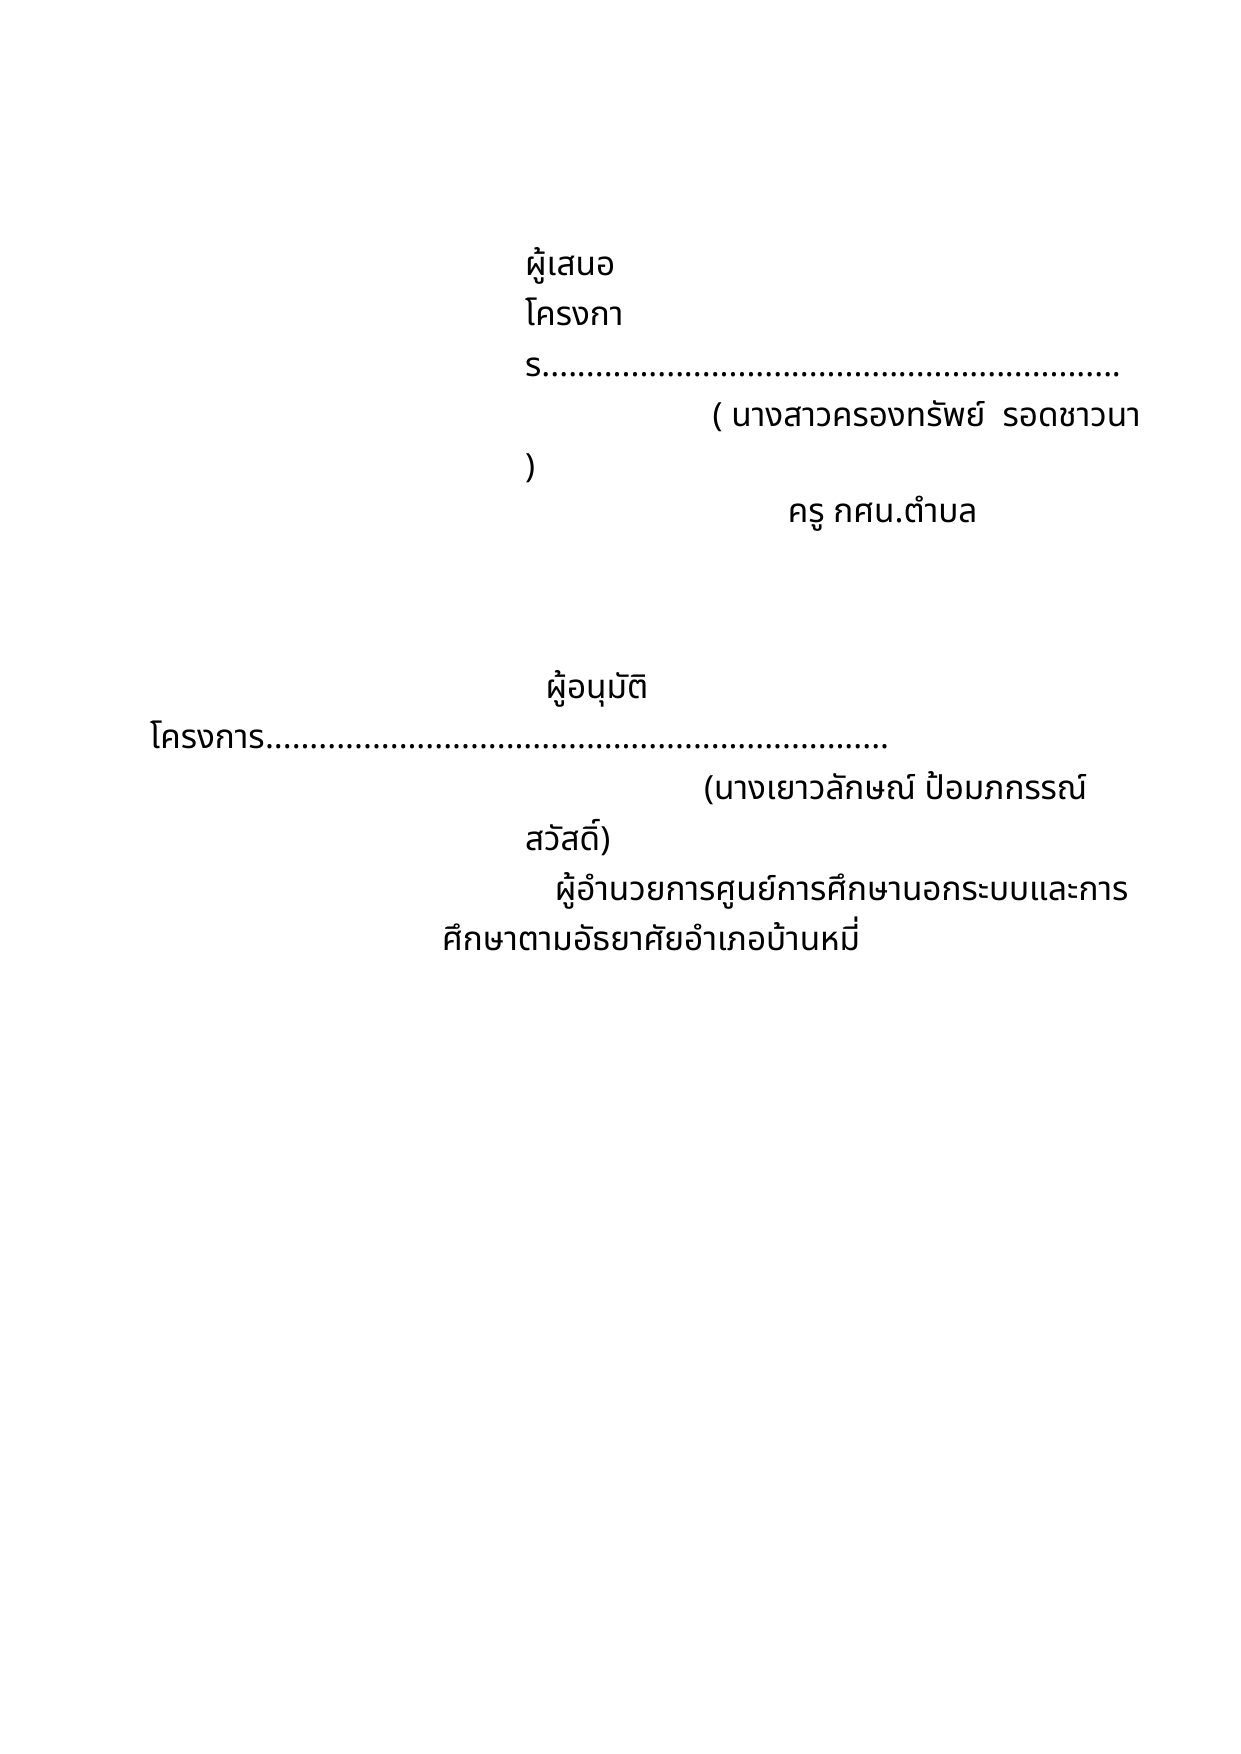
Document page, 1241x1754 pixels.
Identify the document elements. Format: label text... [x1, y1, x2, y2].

text ครู กศน.ตำบล [600, 487, 1149, 538]
text ผู้เสนอโครงการ................................................................. [525, 240, 1149, 391]
text ผู้อำนวยการศูนย์การศึกษานอกระบบและการศึกษาตามอัธยาศัยอำเภอบ้านหมี่ [150, 865, 1152, 966]
text (นางเยาวลักษณ์ ป้อมภกรรณ์สวัสดิ์) [525, 764, 1149, 865]
text ผู้อนุมัติโครงการ...................................................................... [150, 663, 1149, 764]
text ( นางสาวครองทรัพย์ รอดชาวนา ) [525, 391, 1149, 487]
